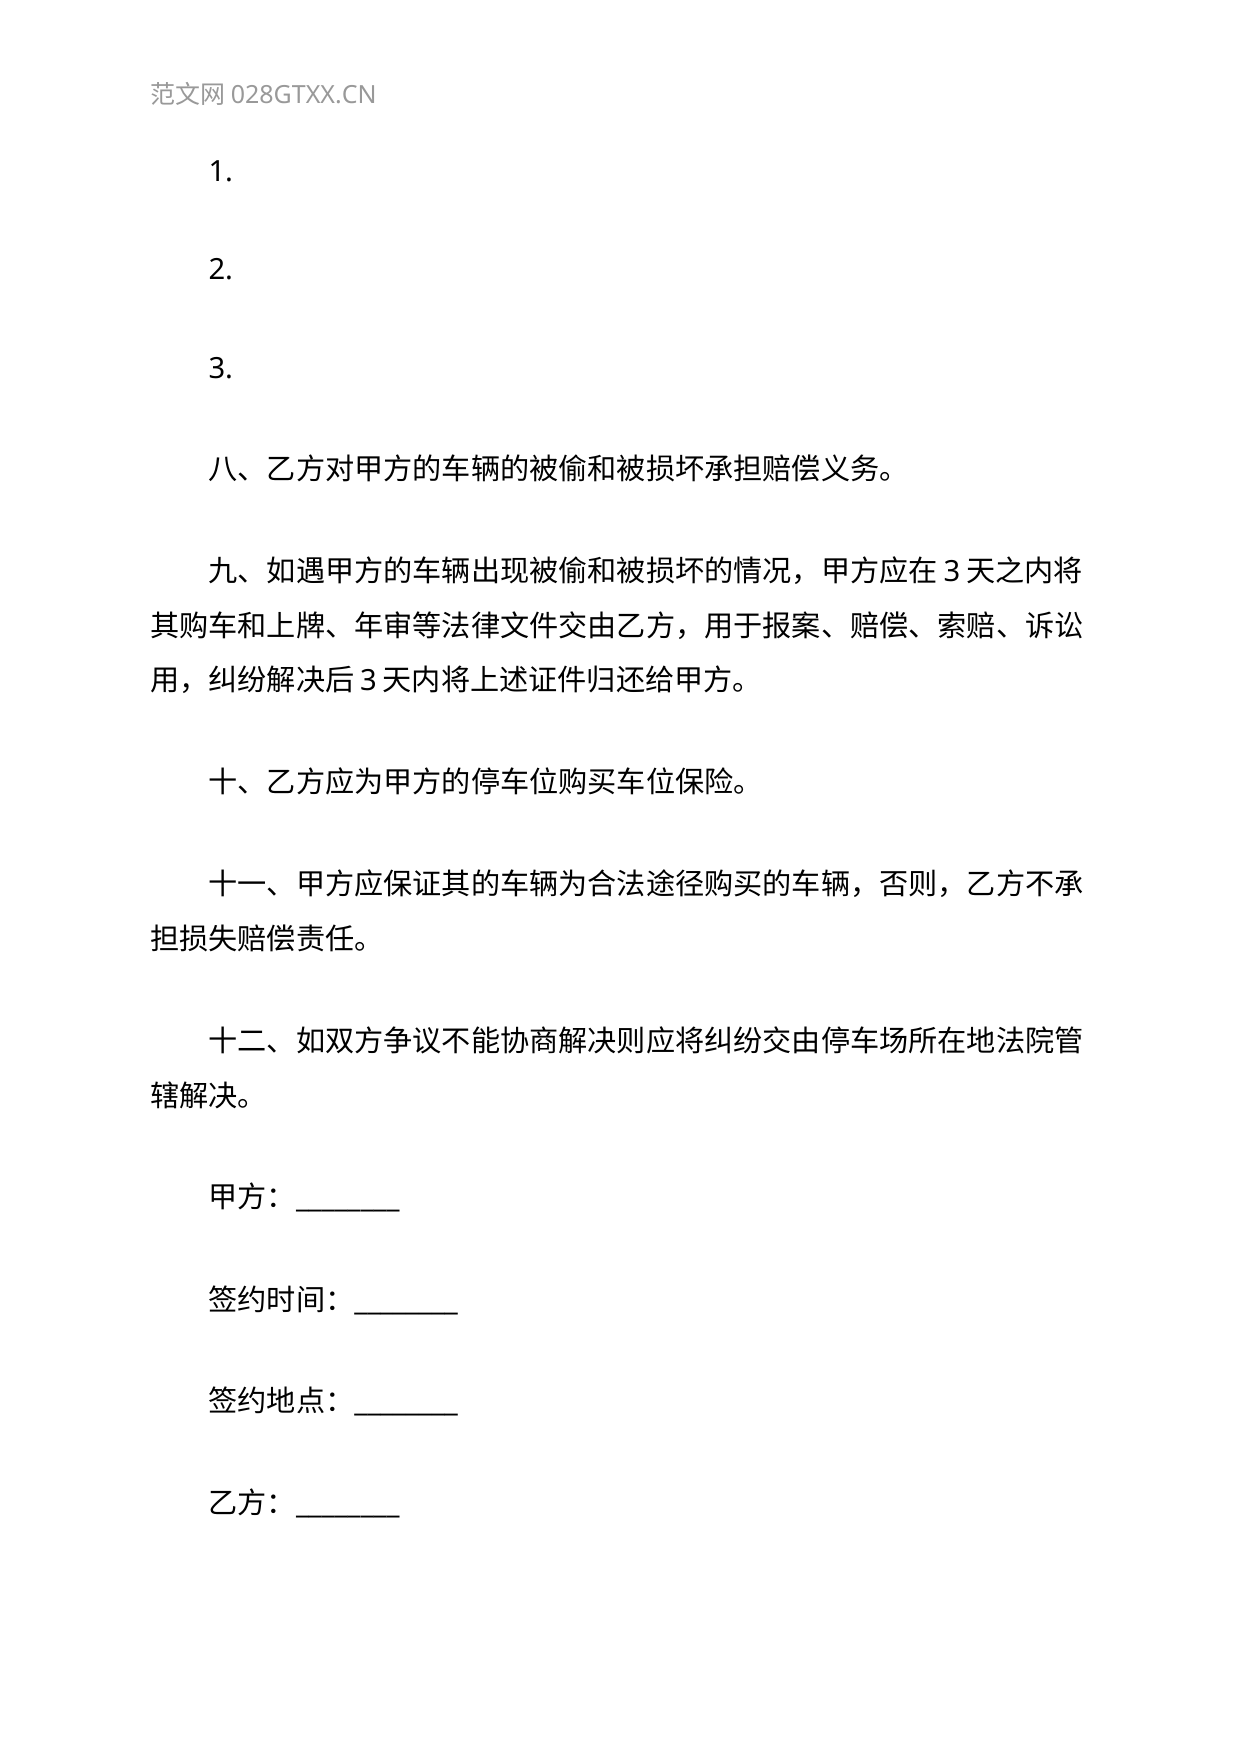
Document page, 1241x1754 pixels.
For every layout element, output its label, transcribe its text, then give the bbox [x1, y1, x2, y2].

text 十一、甲方应保证其的车辆为合法途径购买的车辆，否则，乙方不承担损失赔偿责任。 [150, 861, 1090, 958]
text 2. [150, 248, 1090, 288]
text 十、乙方应为甲方的停车位购买车位保险。 [150, 759, 1090, 801]
text 九、如遇甲方的车辆出现被偷和被损坏的情况，甲方应在3天之内将其购车和上牌、年审等法律文件交由乙方，用于报案、赔偿、索赔、诉讼用，纠纷解决后3天内将上述证件归还给甲方。 [150, 547, 1090, 699]
text 八、乙方对甲方的车辆的被偷和被损坏承担赔偿义务。 [150, 445, 1090, 488]
text 乙方：________ [150, 1480, 1090, 1522]
text 1. [150, 150, 1090, 190]
text 甲方：________ [150, 1174, 1090, 1216]
text 签约地点：________ [150, 1378, 1090, 1420]
text 签约时间：________ [150, 1276, 1090, 1318]
text 十二、如双方争议不能协商解决则应将纠纷交由停车场所在地法院管辖解决。 [150, 1017, 1090, 1114]
text 3. [150, 347, 1090, 387]
